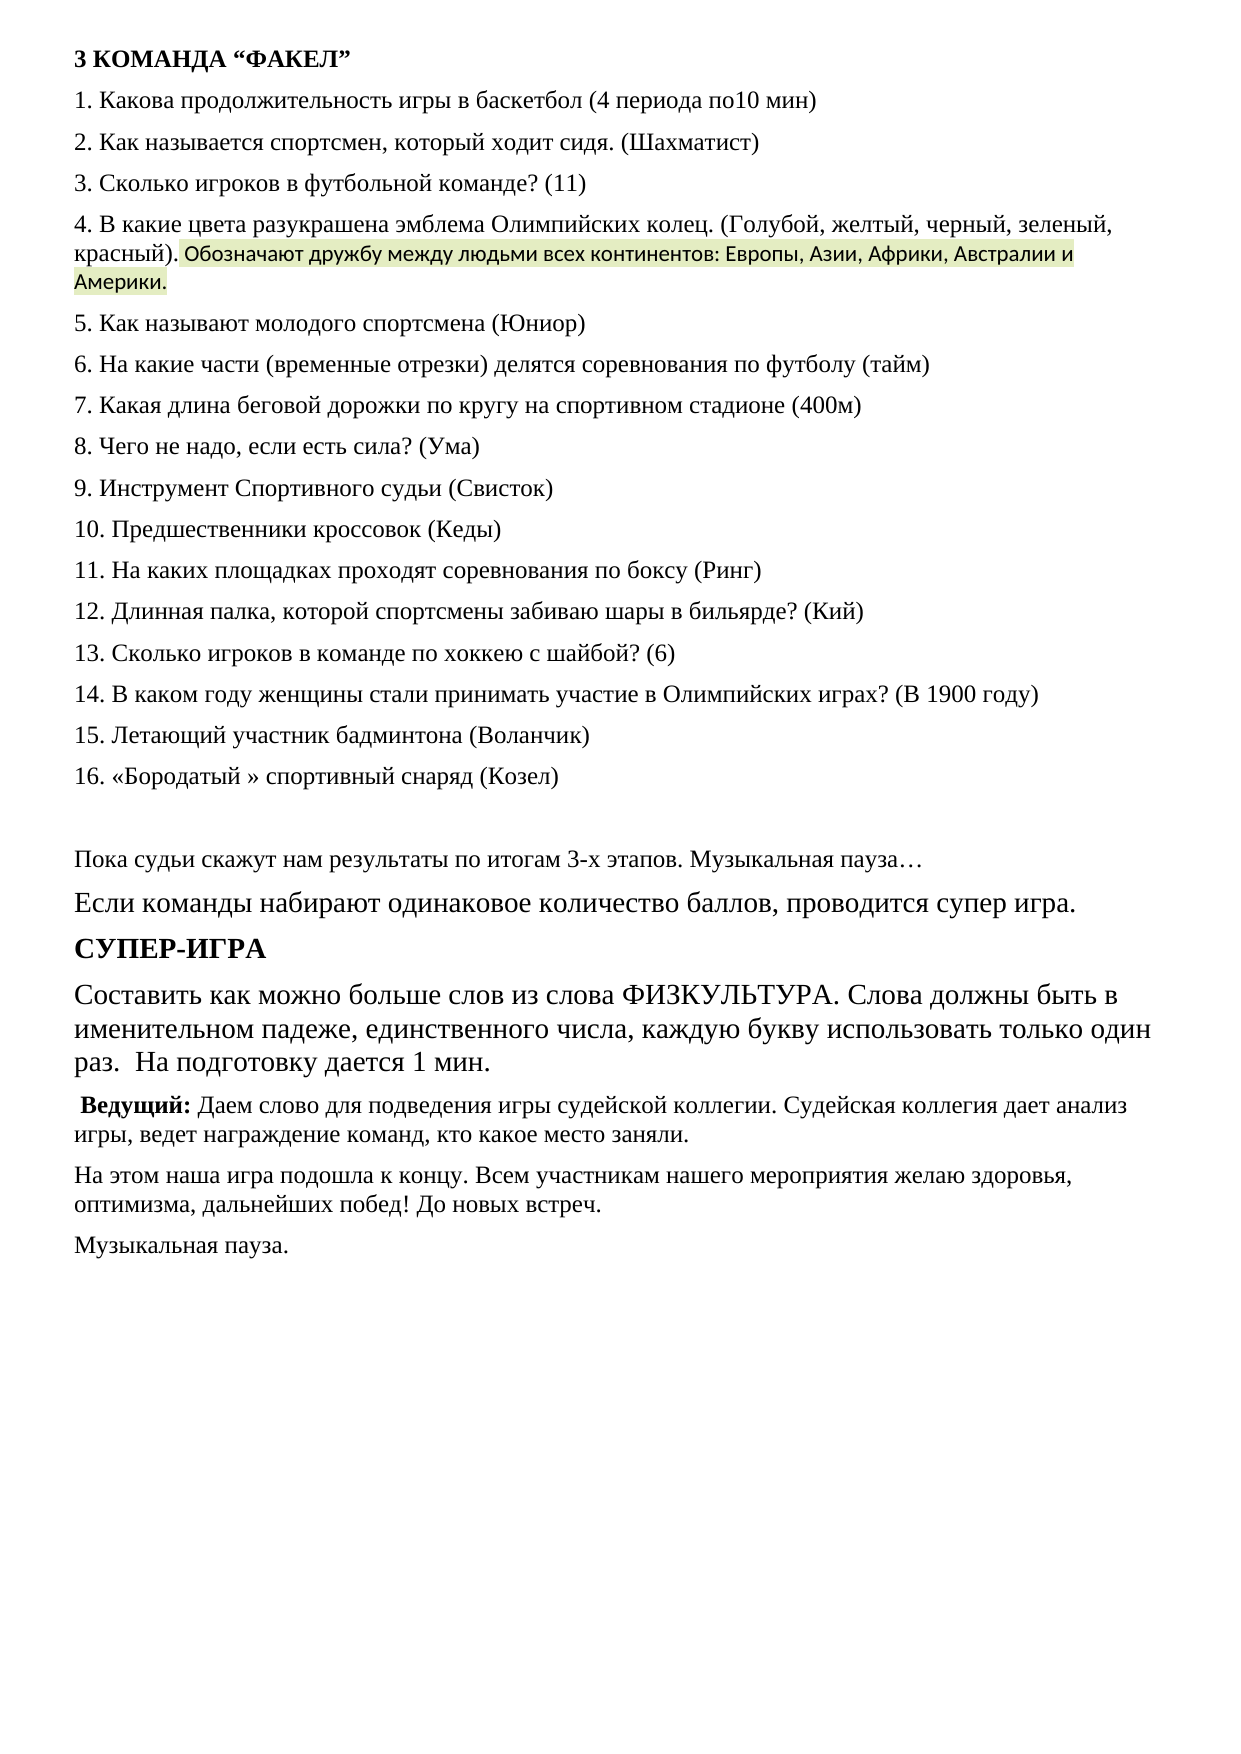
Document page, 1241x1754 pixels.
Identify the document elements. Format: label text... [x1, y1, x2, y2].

text 2. Как называется спортсмен, который ходит сидя. (Шахматист) [74, 127, 1152, 156]
text 15. Летающий участник бадминтона (Воланчик) [74, 720, 1152, 749]
text 1. Какова продолжительность игры в баскетбол (4 периода по10 мин) [74, 86, 1152, 114]
text СУПЕР-ИГРА [74, 931, 1152, 965]
text 8. Чего не надо, если есть сила? (Ума) [74, 431, 1152, 460]
text 14. В каком году женщины стали принимать участие в Олимпийских играх? (В 1900 году) [74, 679, 1152, 708]
text 13. Сколько игроков в команде по хоккею с шайбой? (6) [74, 638, 1152, 666]
text На этом наша игра подошла к концу. Всем участникам нашего мероприятия желаю здоровья, оптимизма, дальнейших побед! До новых встреч. [74, 1160, 1152, 1218]
text 3 КОМАНДА “ФАКЕЛ” [74, 44, 1152, 73]
text 11. На каких площадках проходят соревнования по боксу (Ринг) [74, 555, 1152, 584]
text Ведущий: Даем слово для подведения игры судейской коллегии. Судейская коллегия дает анализ игры, ведет награждение команд, кто какое место заняли. [74, 1090, 1152, 1148]
text Пока судьи скажут нам результаты по итогам 3-х этапов. Музыкальная пауза… [74, 844, 1152, 873]
text 3. Сколько игроков в футбольной команде? (11) [74, 168, 1152, 197]
text 7. Какая длина беговой дорожки по кругу на спортивном стадионе (400м) [74, 390, 1152, 419]
text Если команды набирают одинаковое количество баллов, проводится супер игра. [74, 885, 1152, 919]
text Составить как можно больше слов из слова ФИЗКУЛЬТУРА. Слова должны быть в именительном падеже, единственного числа, каждую букву использовать только один раз. На подготовку дается 1 мин. [74, 977, 1152, 1078]
text 16. «Бородатый » спортивный снаряд (Козел) [74, 761, 1152, 790]
text 12. Длинная палка, которой спортсмены забиваю шары в бильярде? (Кий) [74, 596, 1152, 625]
text Музыкальная пауза. [74, 1230, 1152, 1259]
text 9. Инструмент Спортивного судьи (Свисток) [74, 473, 1152, 501]
text 4. В какие цвета разукрашена эмблема Олимпийских колец. (Голубой, желтый, черный, зеленый, красный). Обозначают дружбу между людьми всех континентов: Европы, Азии, Африки, Австралии и Америки. [74, 209, 1152, 295]
text 10. Предшественники кроссовок (Кеды) [74, 514, 1152, 543]
text 5. Как называют молодого спортсмена (Юниор) [74, 308, 1152, 336]
text 6. На какие части (временные отрезки) делятся соревнования по футболу (тайм) [74, 349, 1152, 378]
